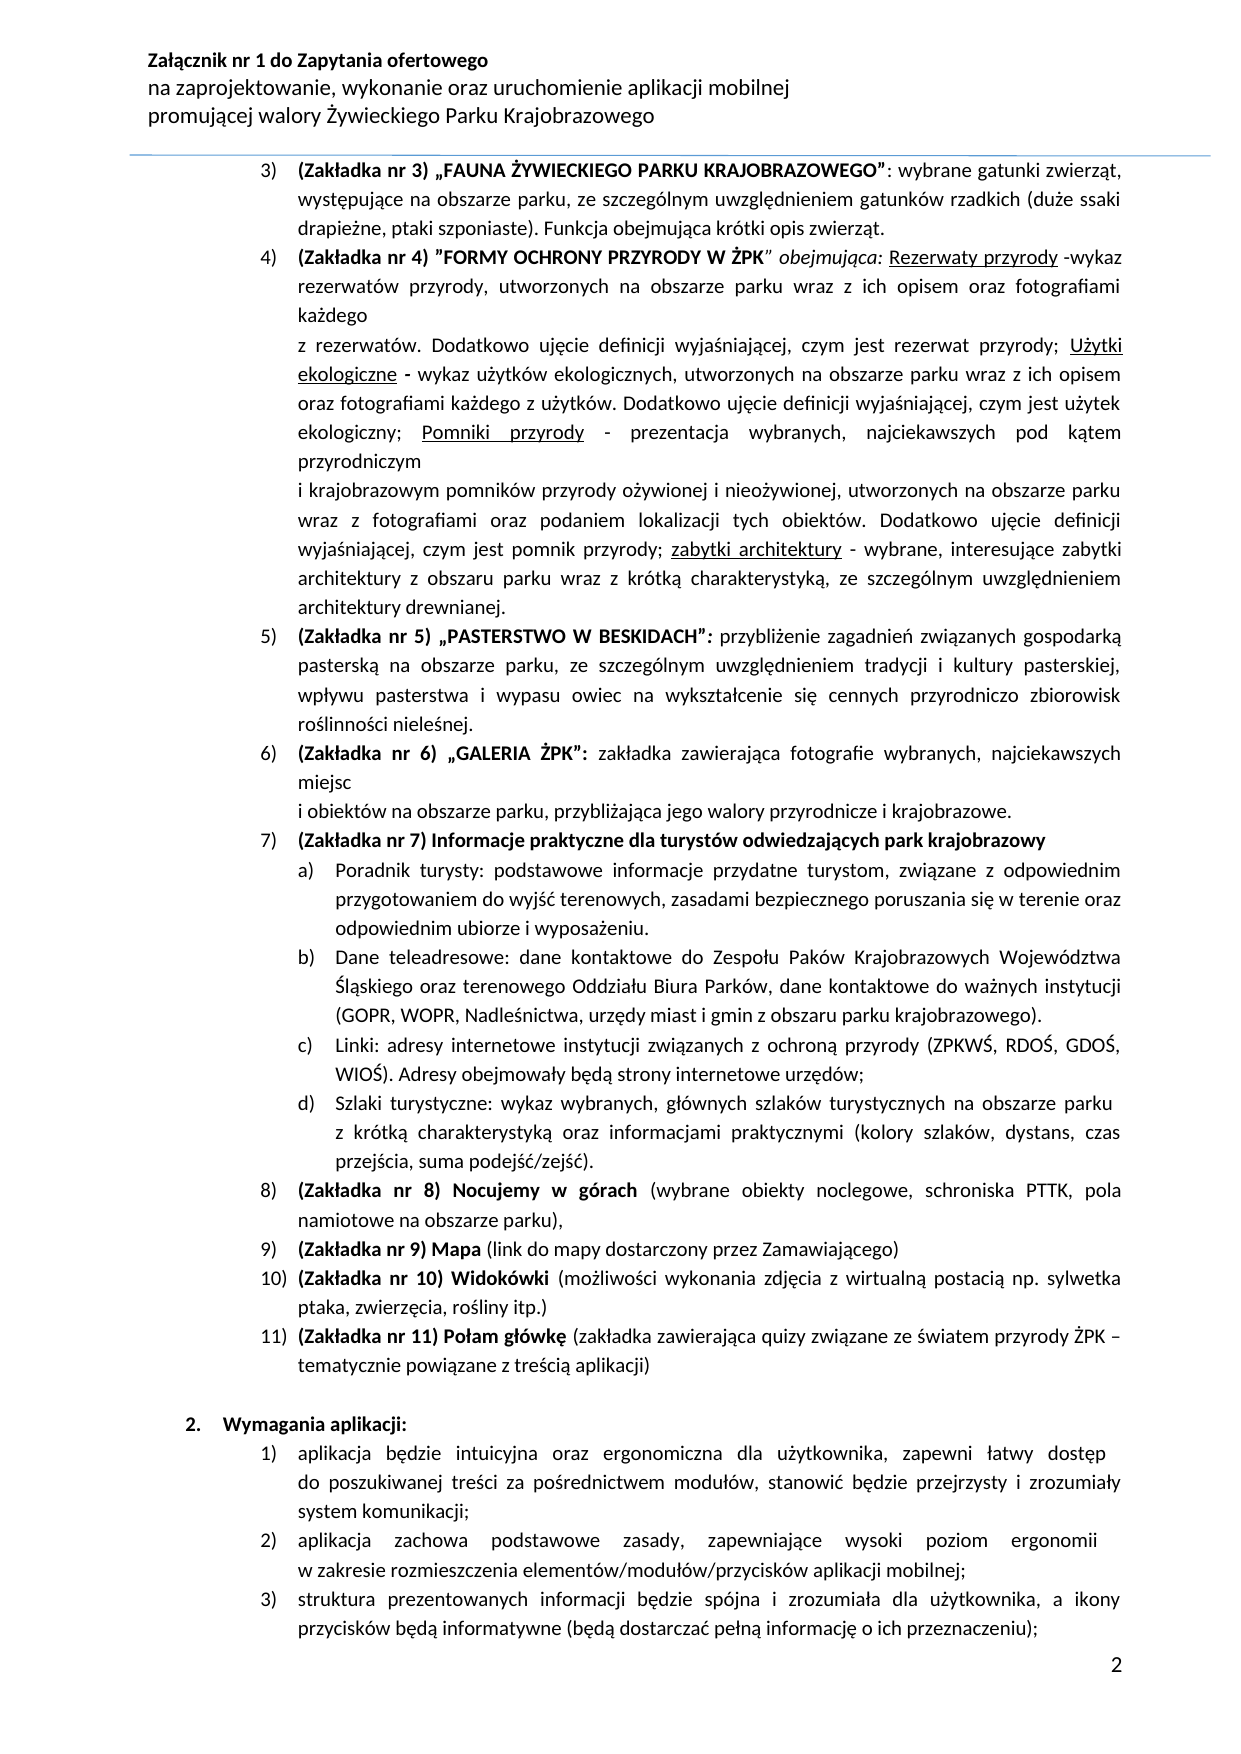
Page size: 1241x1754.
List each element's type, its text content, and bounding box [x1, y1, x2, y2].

list (Zakładka nr 10) Widokówki (możliwości wykonania zdjęcia z wirtualną postacią np. sylwetka ptaka, zwierzęcia, rośliny itp.) [260, 1265, 1122, 1320]
list struktura prezentowanych informacji będzie spójna i zrozumiała dla użytkownika, a ikony przycisków będą informatywne (będą dostarczać pełną informację o ich przeznaczeniu); [260, 1586, 1122, 1641]
list (Zakładka nr 8) Nocujemy w górach (wybrane obiekty noclegowe, schroniska PTTK, pola namiotowe na obszarze parku), [260, 1178, 1122, 1232]
list Szlaki turystyczne: wykaz wybranych, głównych szlaków turystycznych na obszarze parku z krótką charakterystyką oraz informacjami praktycznymi (kolory szlaków, dystans, czas przejścia, suma podejść/zejść). [298, 1090, 1122, 1174]
list (Zakładka nr 6) „GALERIA ŻPK”: zakładka zawierająca fotografie wybranych, najciekawszych miejsc i obiektów na obszarze parku, przybliżająca jego walory przyrodnicze i krajobrazowe. [260, 740, 1122, 824]
list Wymagania aplikacji: [185, 1411, 1122, 1436]
list Linki: adresy internetowe instytucji związanych z ochroną przyrody (ZPKWŚ, RDOŚ, GDOŚ, WIOŚ). Adresy obejmowały będą strony internetowe urzędów; [298, 1032, 1122, 1086]
list (Zakładka nr 5) „PASTERSTWO W BESKIDACH”: przybliżenie zagadnień związanych gospodarką pasterską na obszarze parku, ze szczególnym uwzględnieniem tradycji i kultury pasterskiej, wpływu pasterstwa i wypasu owiec na wykształcenie się cennych przyrodniczo zbiorowisk roślinności nieleśnej. [260, 623, 1122, 736]
list (Zakładka nr 9) Mapa (link do mapy dostarczony przez Zamawiającego) [260, 1236, 1122, 1261]
list (Zakładka nr 7) Informacje praktyczne dla turystów odwiedzających park krajobrazowy [260, 828, 1122, 853]
list Dane teleadresowe: dane kontaktowe do Zespołu Paków Krajobrazowych Województwa Śląskiego oraz terenowego Oddziału Biura Parków, dane kontaktowe do ważnych instytucji (GOPR, WOPR, Nadleśnictwa, urzędy miast i gmin z obszaru parku krajobrazowego). [298, 944, 1122, 1028]
list (Zakładka nr 4) ”FORMY OCHRONY PRZYRODY W ŻPK” obejmująca: Rezerwaty przyrody -wykaz rezerwatów przyrody, utworzonych na obszarze parku wraz z ich opisem oraz fotografiami każdego z rezerwatów. Dodatkowo ujęcie definicji wyjaśniającej, czym jest rezerwat przyrody; Użytki ekologiczne - wykaz użytków ekologicznych, utworzonych na obszarze parku wraz z ich opisem oraz fotografiami każdego z użytków. Dodatkowo ujęcie definicji wyjaśniającej, czym jest użytek ekologiczny; Pomniki przyrody - prezentacja wybranych, najciekawszych pod kątem przyrodniczym i krajobrazowym pomników przyrody ożywionej i nieożywionej, utworzonych na obszarze parku wraz z fotografiami oraz podaniem lokalizacji tych obiektów. Dodatkowo ujęcie definicji wyjaśniającej, czym jest pomnik przyrody; zabytki architektury - wybrane, interesujące zabytki architektury z obszaru parku wraz z krótką charakterystyką, ze szczególnym uwzględnieniem architektury drewnianej. [260, 244, 1122, 620]
list (Zakładka nr 11) Połam główkę (zakładka zawierająca quizy związane ze światem przyrody ŻPK – tematycznie powiązane z treścią aplikacji) [260, 1323, 1122, 1378]
list aplikacja zachowa podstawowe zasady, zapewniające wysoki poziom ergonomii w zakresie rozmieszczenia elementów/modułów/przycisków aplikacji mobilnej; [260, 1528, 1122, 1582]
list (Zakładka nr 3) „FAUNA ŻYWIECKIEGO PARKU KRAJOBRAZOWEGO”: wybrane gatunki zwierząt, występujące na obszarze parku, ze szczególnym uwzględnieniem gatunków rzadkich (duże ssaki drapieżne, ptaki szponiaste). Funkcja obejmująca krótki opis zwierząt. [260, 157, 1122, 241]
list aplikacja będzie intuicyjna oraz ergonomiczna dla użytkownika, zapewni łatwy dostęp do poszukiwanej treści za pośrednictwem modułów, stanowić będzie przejrzysty i zrozumiały system komunikacji; [260, 1440, 1122, 1524]
list Poradnik turysty: podstawowe informacje przydatne turystom, związane z odpowiednim przygotowaniem do wyjść terenowych, zasadami bezpiecznego poruszania się w terenie oraz odpowiednim ubiorze i wyposażeniu. [298, 857, 1122, 941]
